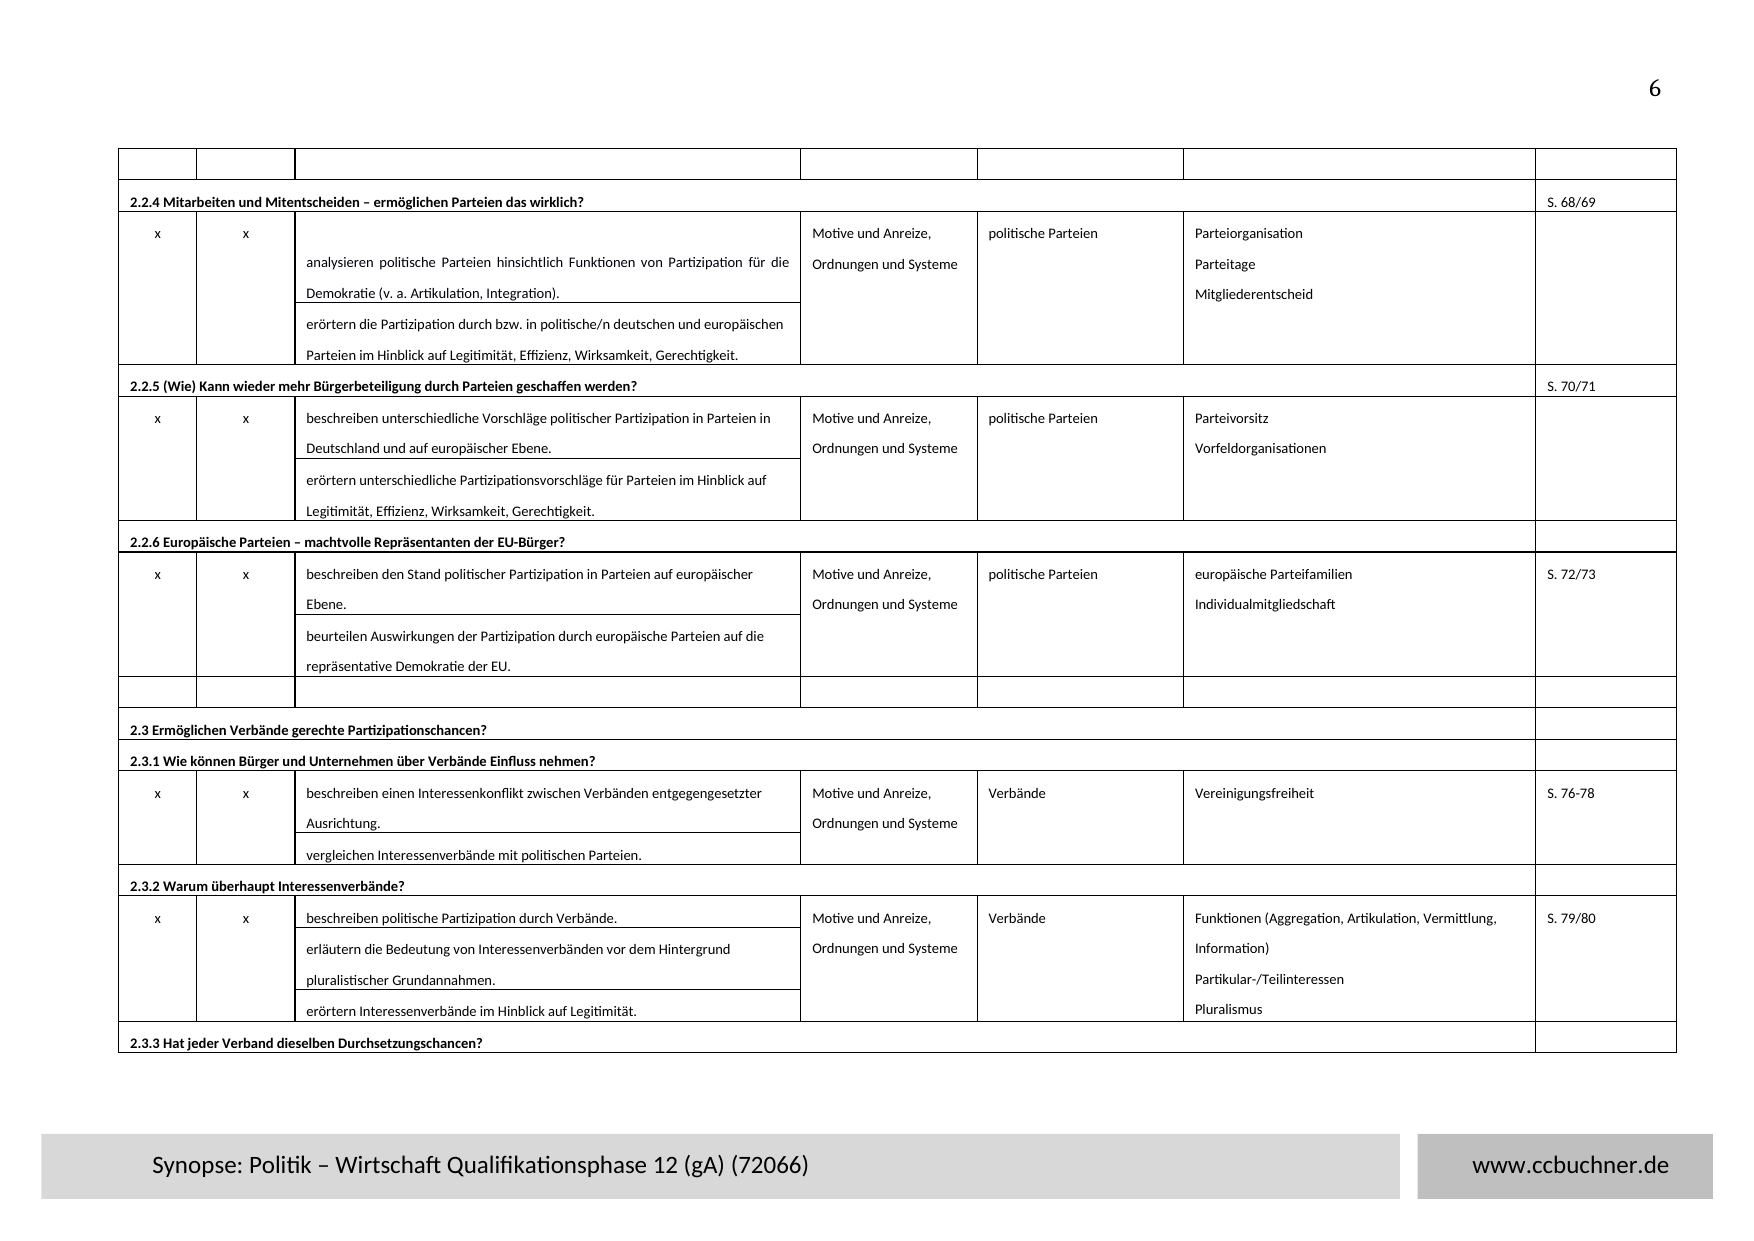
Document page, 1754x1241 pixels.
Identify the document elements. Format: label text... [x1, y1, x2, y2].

table_cell [1536, 149, 1676, 179]
table_cell [1536, 1022, 1676, 1052]
table_cell [296, 677, 800, 707]
table_cell erörtern unterschiedliche Partizipationsvorschläge für Parteien im Hinblick auf Legitimität, Effizienz, Wirksamkeit, Gerechtigkeit. [296, 459, 800, 520]
table_cell [1184, 677, 1535, 707]
table_cell [1536, 708, 1676, 739]
table_cell x [119, 397, 196, 520]
table_cell Verbände [978, 771, 1183, 864]
table_cell 2.2.4 Mitarbeiten und Mitentscheiden – ermöglichen Parteien das wirklich? [119, 180, 1535, 211]
table_cell [1536, 397, 1676, 520]
table_cell Parteiorganisation Parteitage Mitgliederentscheid [1184, 212, 1535, 364]
table_cell beschreiben politische Partizipation durch Verbände. [296, 896, 800, 927]
table_cell europäische Parteifamilien Individualmitgliedschaft [1184, 553, 1535, 676]
table_cell 2.2.5 (Wie) Kann wieder mehr Bürgerbeteiligung durch Parteien geschaffen werden? [119, 365, 1535, 396]
table_cell x [197, 896, 294, 1021]
table_cell [978, 149, 1183, 179]
table_cell 2.2.6 Europäische Parteien – machtvolle Repräsentanten der EU-Bürger? [119, 521, 1535, 551]
table_cell S. 68/69 [1536, 180, 1676, 211]
table_cell [1184, 149, 1535, 179]
table_cell Motive und Anreize, Ordnungen und Systeme [801, 397, 977, 520]
table_cell erörtern Interessenverbände im Hinblick auf Legitimität. [296, 990, 800, 1021]
table_cell analysieren politische Parteien hinsichtlich Funktionen von Partizipation für die Demokratie (v. a. Artikulation, Integration). [296, 212, 800, 302]
table_cell Verbände [978, 896, 1183, 1021]
table_cell Motive und Anreize, Ordnungen und Systeme [801, 771, 977, 864]
table_cell [1536, 212, 1676, 364]
table_cell beschreiben einen Interessenkonflikt zwischen Verbänden entgegengesetzter Ausrichtung. [296, 771, 800, 832]
table_cell 2.3.3 Hat jeder Verband dieselben Durchsetzungschancen? [119, 1022, 1535, 1052]
table_cell Funktionen (Aggregation, Artikulation, Vermittlung, Information) Partikular-/Teilinteressen Pluralismus [1184, 896, 1535, 1021]
table_cell [1536, 521, 1676, 551]
table_cell Parteivorsitz Vorfeldorganisationen [1184, 397, 1535, 520]
table_cell x [119, 553, 196, 676]
table_cell erläutern die Bedeutung von Interessenverbänden vor dem Hintergrund pluralistischer Grundannahmen. [296, 928, 800, 989]
table_cell vergleichen Interessenverbände mit politischen Parteien. [296, 833, 800, 864]
table_cell S. 76-78 [1536, 771, 1676, 864]
table_cell S. 79/80 [1536, 896, 1676, 1021]
table_cell x [197, 553, 294, 676]
table_cell x [197, 397, 294, 520]
table_cell erörtern die Partizipation durch bzw. in politische/n deutschen und europäischen Parteien im Hinblick auf Legitimität, Effizienz, Wirksamkeit, Gerechtigkeit. [296, 303, 800, 364]
table_cell x [119, 771, 196, 864]
table_cell politische Parteien [978, 212, 1183, 364]
table_cell [978, 677, 1183, 707]
table_cell x [197, 212, 294, 364]
table_cell Vereinigungsfreiheit [1184, 771, 1535, 864]
table_cell x [119, 212, 196, 364]
table_cell x [119, 896, 196, 1021]
table_cell [801, 677, 977, 707]
table_cell [801, 149, 977, 179]
table_cell [1536, 677, 1676, 707]
table_cell [119, 677, 196, 707]
table_cell beurteilen Auswirkungen der Partizipation durch europäische Parteien auf die repräsentative Demokratie der EU. [296, 615, 800, 676]
table_cell [197, 677, 294, 707]
table_cell politische Parteien [978, 397, 1183, 520]
table_cell politische Parteien [978, 553, 1183, 676]
table_cell [1536, 865, 1676, 895]
table_cell 2.3 Ermöglichen Verbände gerechte Partizipationschancen? [119, 708, 1535, 739]
table_cell [119, 149, 196, 179]
table_cell S. 72/73 [1536, 553, 1676, 676]
table_cell Motive und Anreize, Ordnungen und Systeme [801, 896, 977, 1021]
table_cell 2.3.1 Wie können Bürger und Unternehmen über Verbände Einfluss nehmen? [119, 740, 1535, 770]
table_cell Motive und Anreize, Ordnungen und Systeme [801, 212, 977, 364]
table_cell S. 70/71 [1536, 365, 1676, 396]
table_cell Motive und Anreize, Ordnungen und Systeme [801, 553, 977, 676]
table_cell beschreiben den Stand politischer Partizipation in Parteien auf europäischer Ebene. [296, 553, 800, 613]
table_cell [197, 149, 294, 179]
table_cell beschreiben unterschiedliche Vorschläge politischer Partizipation in Parteien in Deutschland und auf europäischer Ebene. [296, 397, 800, 458]
table_cell [296, 149, 800, 179]
table_cell [1536, 740, 1676, 770]
table_cell x [197, 771, 294, 864]
table_cell 2.3.2 Warum überhaupt Interessenverbände? [119, 865, 1535, 895]
